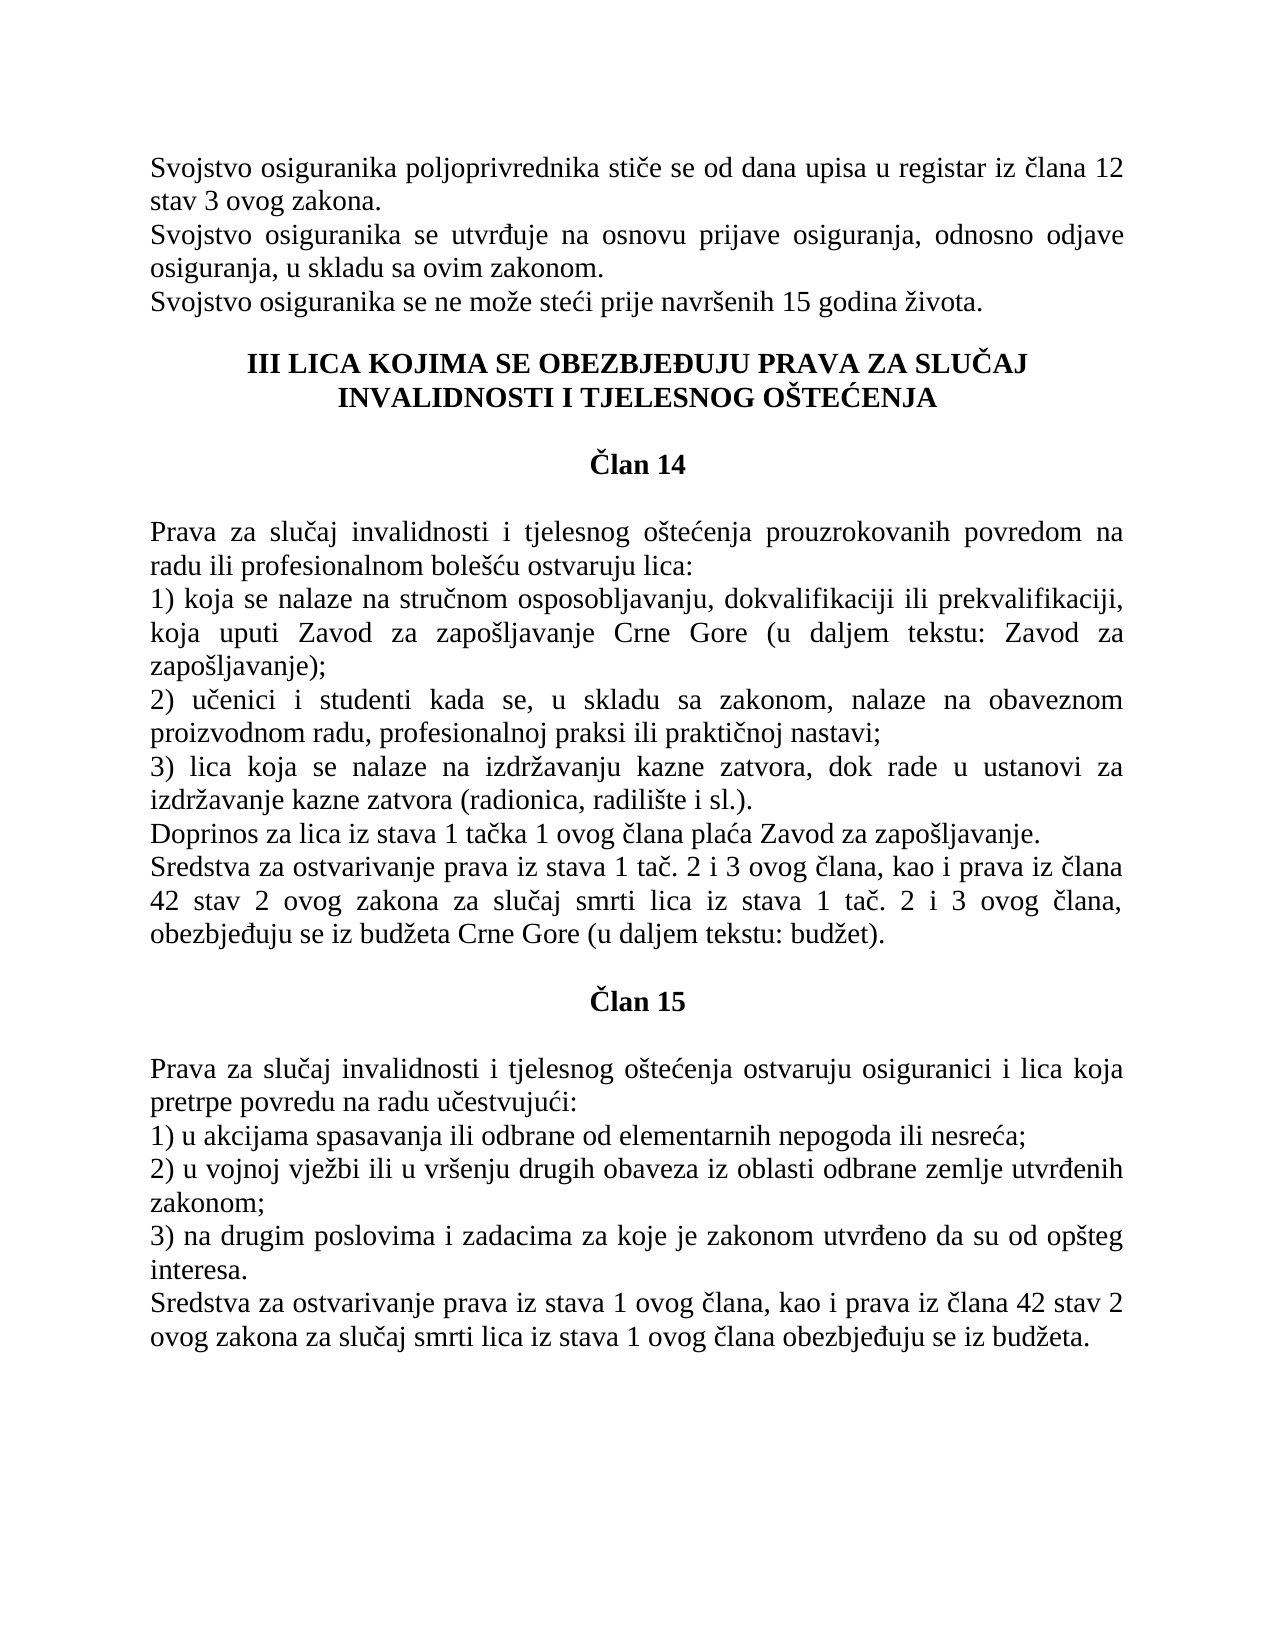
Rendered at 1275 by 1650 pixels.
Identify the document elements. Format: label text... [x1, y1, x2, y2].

text 1) u akcijama spasavanja ili odbrane od elementarnih nepogoda ili nesreća; [150, 1118, 1125, 1151]
text 3) na drugim poslovima i zadacima za koje je zakonom utvrđeno da su od opšteg interesa. [150, 1218, 1125, 1286]
text Svojstvo osiguranika se utvrđuje na osnovu prijave osiguranja, odnosno odjave osiguranja, u skladu sa ovim zakonom. [150, 217, 1125, 284]
text Sredstva za ostvarivanje prava iz stava 1 ovog člana, kao i prava iz člana 42 stav 2 ovog zakona za slučaj smrti lica iz stava 1 ovog člana obezbjeđuju se iz budžeta. [150, 1286, 1125, 1353]
text 1) koja se nalaze na stručnom osposobljavanju, dokvalifikaciji ili prekvalifikaciji, koja uputi Zavod za zapošljavanje Crne Gore (u daljem tekstu: Zavod za zapošljavanje); [150, 581, 1125, 682]
text 2) u vojnoj vježbi ili u vršenju drugih obaveza iz oblasti odbrane zemlje utvrđenih zakonom; [150, 1151, 1125, 1218]
text 3) lica koja se nalaze na izdržavanju kazne zatvora, dok rade u ustanovi za izdržavanje kazne zatvora (radionica, radilište i sl.). [150, 749, 1125, 816]
text III LICA KOJIMA SE OBEZBJEĐUJU PRAVA ZA SLUČAJ [150, 346, 1125, 380]
text Član 15 [150, 984, 1125, 1017]
text Svojstvo osiguranika poljoprivrednika stiče se od dana upisa u registar iz člana 12 stav 3 ovog zakona. [150, 150, 1125, 217]
text 2) učenici i studenti kada se, u skladu sa zakonom, nalaze na obaveznom proizvodnom radu, profesionalnoj praksi ili praktičnoj nastavi; [150, 682, 1125, 749]
text Svojstvo osiguranika se ne može steći prije navršenih 15 godina života. [150, 284, 1125, 318]
text Prava za slučaj invalidnosti i tjelesnog oštećenja prouzrokovanih povredom na radu ili profesionalnom bolešću ostvaruju lica: [150, 514, 1125, 581]
text INVALIDNOSTI I TJELESNOG OŠTEĆENJA [150, 380, 1125, 413]
text Član 14 [150, 447, 1125, 481]
text Prava za slučaj invalidnosti i tjelesnog oštećenja ostvaruju osiguranici i lica koja pretrpe povredu na radu učestvujući: [150, 1051, 1125, 1118]
text Doprinos za lica iz stava 1 tačka 1 ovog člana plaća Zavod za zapošljavanje. [150, 816, 1125, 849]
text Sredstva za ostvarivanje prava iz stava 1 tač. 2 i 3 ovog člana, kao i prava iz člana 42 stav 2 ovog zakona za slučaj smrti lica iz stava 1 tač. 2 i 3 ovog člana, obezbjeđuju se iz budžeta Crne Gore (u daljem tekstu: budžet). [150, 849, 1125, 950]
